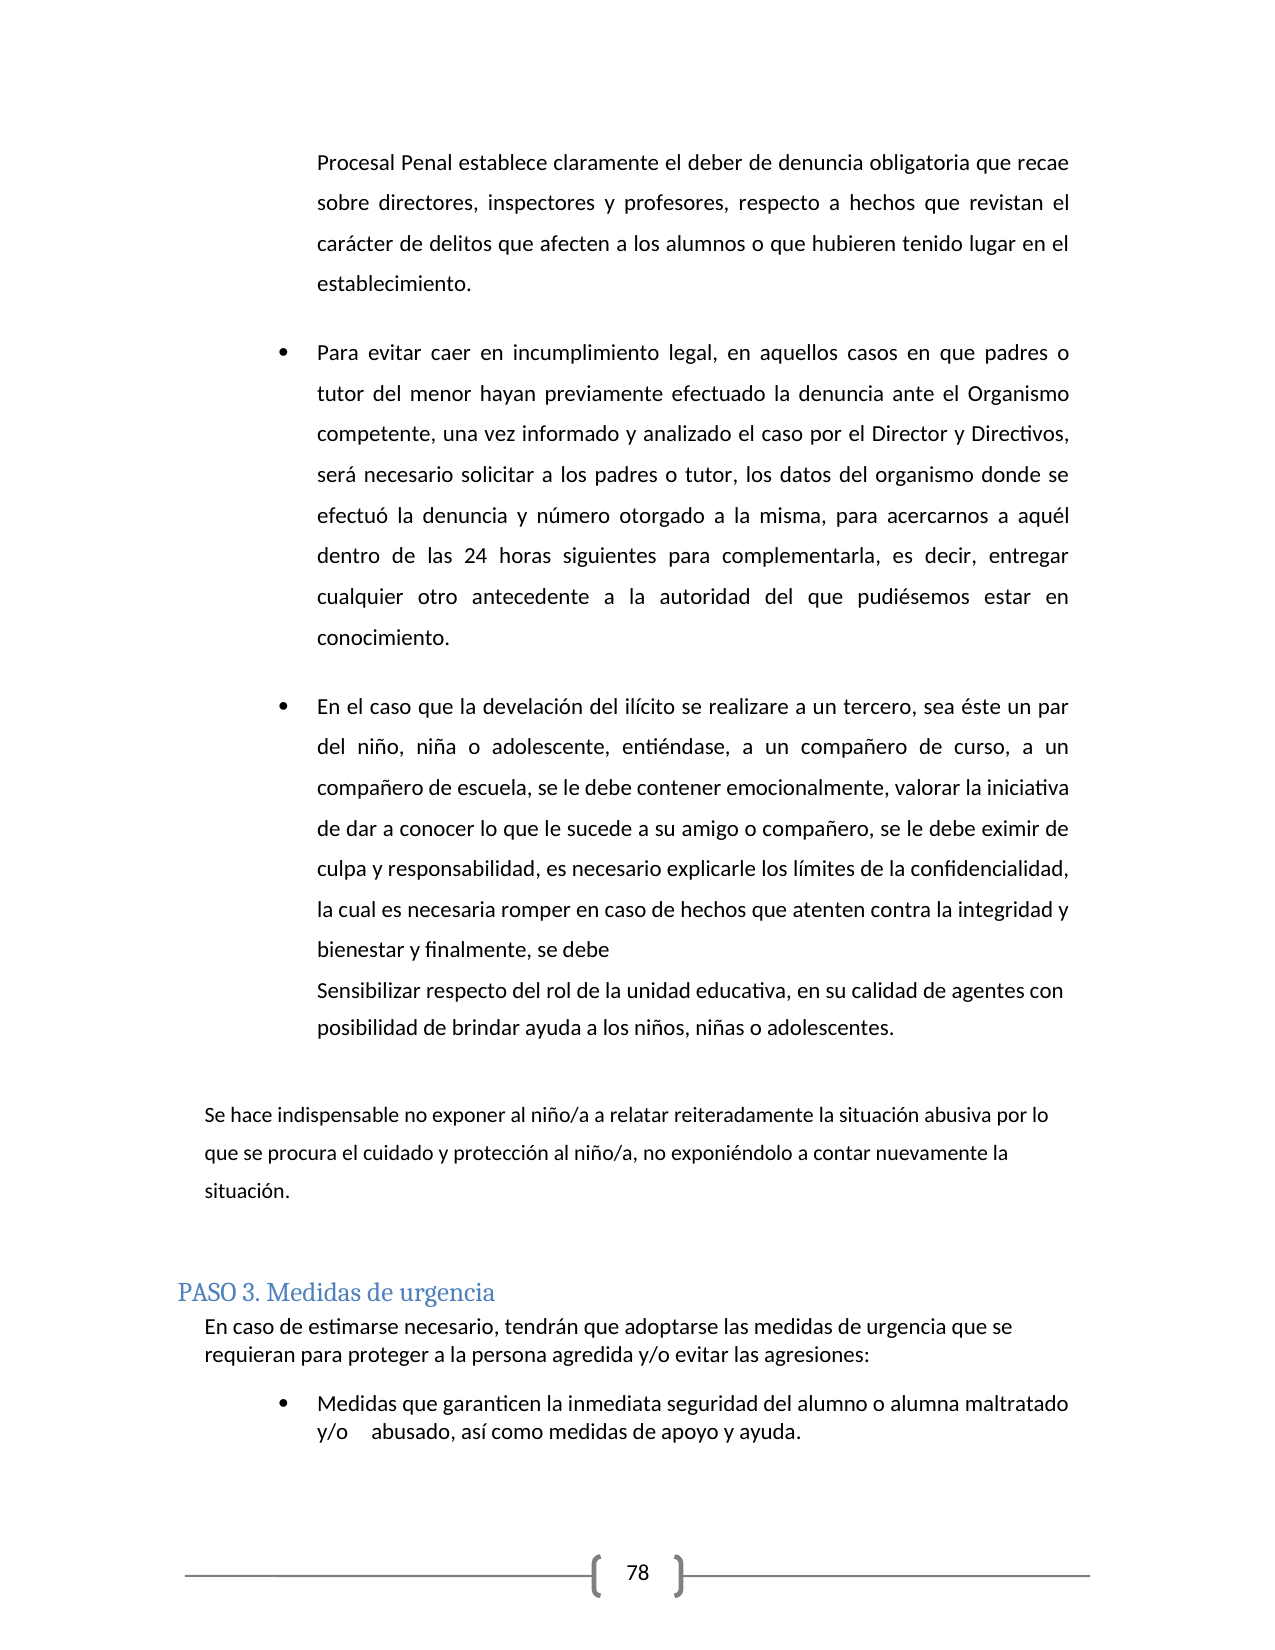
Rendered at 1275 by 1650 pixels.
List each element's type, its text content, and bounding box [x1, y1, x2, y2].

text Sensibilizar respecto del rol de la unidad educativa, en su calidad de agentes con posibilidad de brindar ayuda a los niños, niñas o adolescentes. [317, 976, 1069, 1041]
list En el caso que la develación del ilícito se realizare a un tercero, sea éste un par del niño, niña o adolescente, entiéndase, a un compañero de curso, a un compañero de escuela, se le debe contener emocionalmente, valorar la iniciativa de dar a conocer lo que le sucede a su amigo o compañero, se le debe eximir de culpa y responsabilidad, es necesario explicarle los límites de la confidencialidad, la cual es necesaria romper en caso de hechos que atenten contra la integridad y bienestar y finalmente, se debe [279, 692, 1071, 963]
text En caso de estimarse necesario, tendrán que adoptarse las medidas de urgencia que se requieran para proteger a la persona agredida y/o evitar las agresiones: [204, 1312, 1098, 1368]
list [279, 148, 1071, 297]
text Se hace indispensable no exponer al niño/a a relatar reiteradamente la situación abusiva por lo que se procura el cuidado y protección al niño/a, no exponiéndolo a contar nuevamente la situación. [204, 1101, 1071, 1204]
subtitle PASO 3. Medidas de urgencia [177, 1277, 1098, 1308]
list Para evitar caer en incumplimiento legal, en aquellos casos en que padres o tutor del menor hayan previamente efectuado la denuncia ante el Organismo competente, una vez informado y analizado el caso por el Director y Directivos, será necesario solicitar a los padres o tutor, los datos del organismo donde se efectuó la denuncia y número otorgado a la misma, para acercarnos a aquél dentro de las 24 horas siguientes para complementarla, es decir, entregar cualquier otro antecedente a la autoridad del que pudiésemos estar en conocimiento. [279, 338, 1071, 651]
list Medidas que garanticen la inmediata seguridad del alumno o alumna maltratado y/oabusado, así como medidas de apoyo y ayuda. [279, 1389, 1098, 1445]
